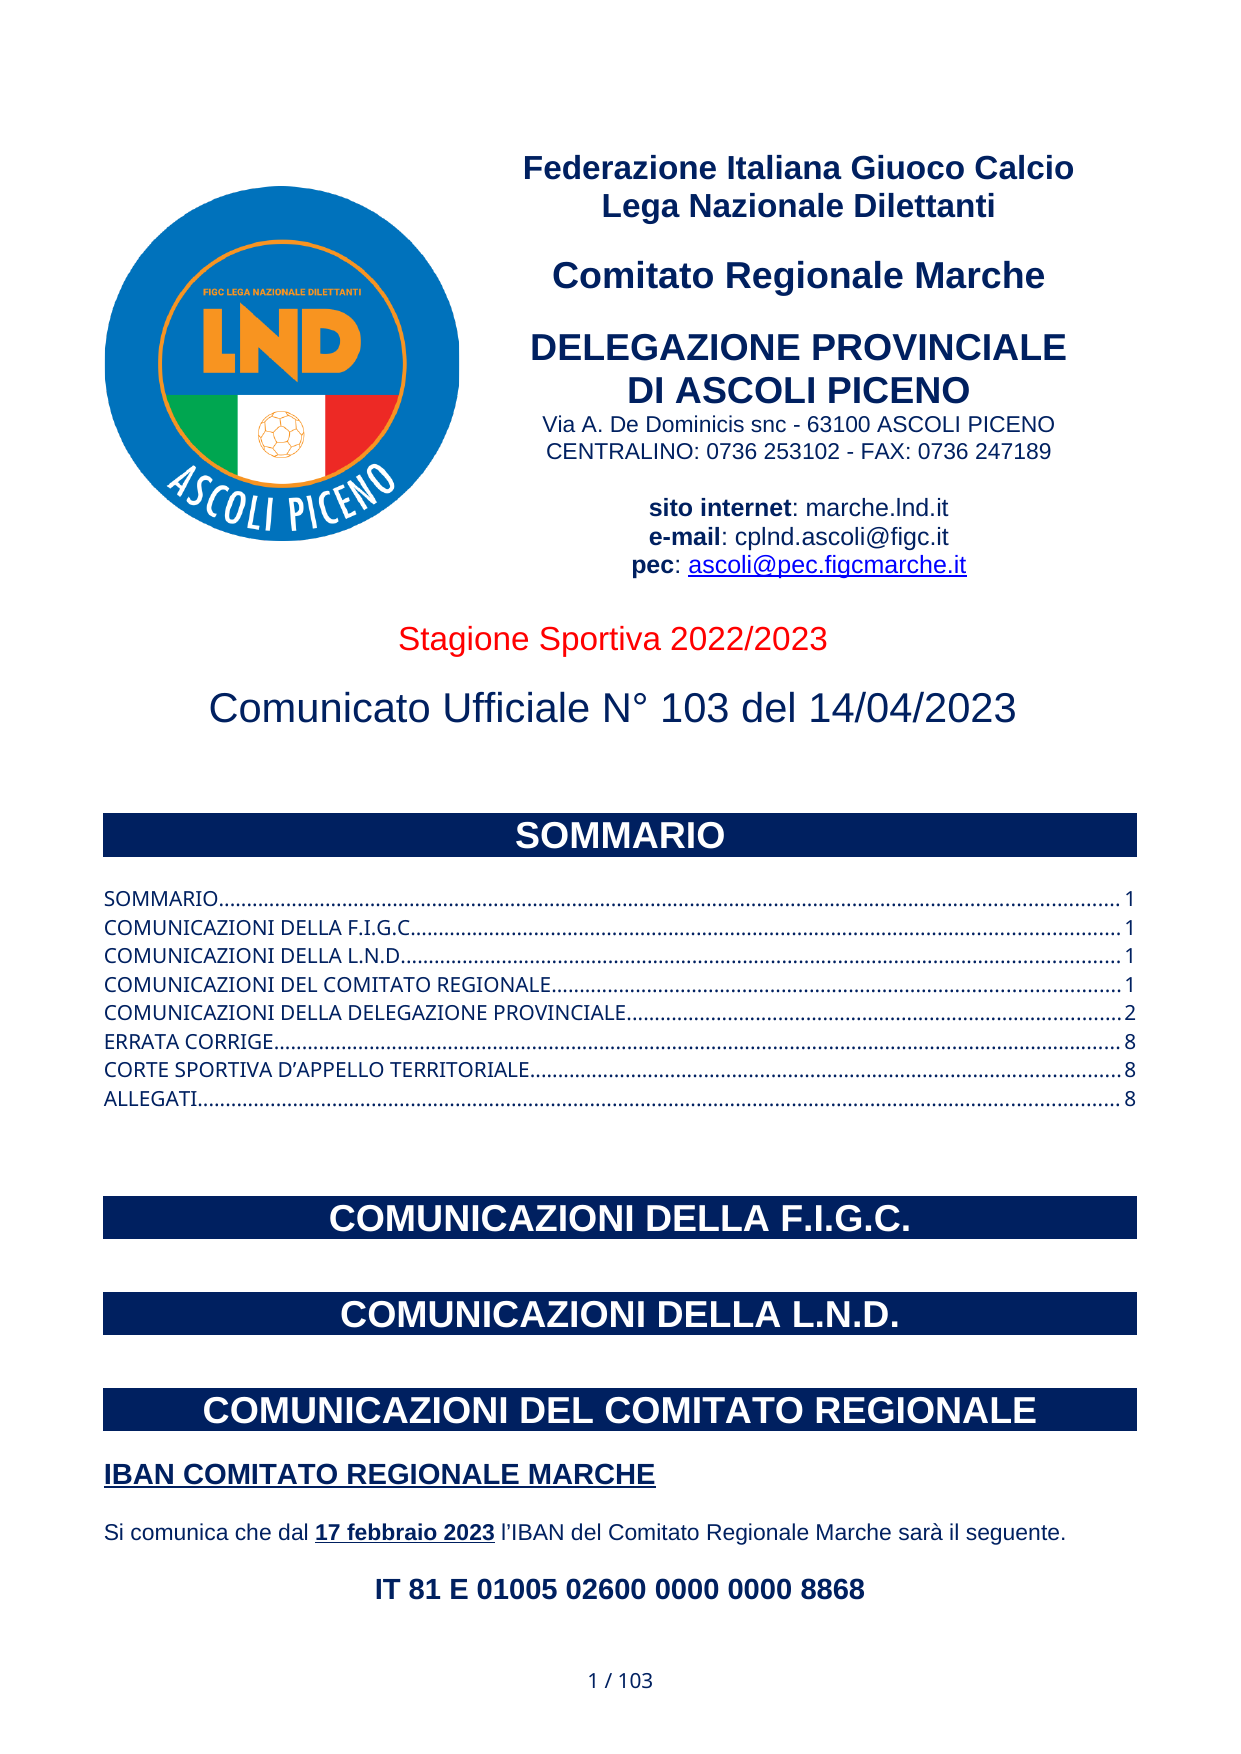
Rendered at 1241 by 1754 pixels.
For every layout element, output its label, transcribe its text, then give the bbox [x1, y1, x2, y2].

picture [104, 186, 460, 541]
text COMUNICAZIONI DELLA F.I.G.C. 1 [103, 913, 1137, 941]
text IBAN COMITATO REGIONALE MARCHE [103, 1457, 1137, 1491]
text CORTE SPORTIVA D’APPELLO TERRITORIALE 8 [103, 1055, 1137, 1084]
text COMUNICAZIONI DEL COMITATO REGIONALE [103, 1388, 1137, 1431]
text SOMMARIO [103, 813, 1137, 857]
text COMUNICAZIONI DELLA L.N.D. 1 [103, 941, 1137, 970]
table_header [96, 148, 468, 579]
text ALLEGATI 8 [103, 1084, 1137, 1112]
text COMUNICAZIONI DELLA F.I.G.C. [103, 1196, 1137, 1239]
text Si comunica che dal 17 febbraio 2023 l’IBAN del Comitato Regionale Marche sarà il seguente. [103, 1519, 1137, 1546]
table_header Stagione Sportiva 2022/2023 Comunicato Ufficiale N° 103 del 14/04/2023 [96, 619, 1129, 732]
text SOMMARIO 1 [103, 884, 1137, 913]
text COMUNICAZIONI DELLA DELEGAZIONE PROVINCIALE 2 [103, 998, 1137, 1027]
text COMUNICAZIONI DEL COMITATO REGIONALE 1 [103, 970, 1137, 998]
table_header Federazione Italiana Giuoco Calcio Lega Nazionale Dilettanti Comitato Regionale Marche DELEGAZIONE PROVINCIALE DI ASCOLI PICENO Via A. De Dominicis snc - 63100 ASCOLI PICENO CENTRALINO: 0736 253102 - FAX: 0736 247189 sito internet: marche.lnd.it e-mail: cplnd.ascoli@figc.it pec: ascoli@pec.figcmarche.it [468, 148, 1129, 579]
text IT 81 E 01005 02600 0000 0000 8868 [103, 1572, 1137, 1606]
text ERRATA CORRIGE 8 [103, 1027, 1137, 1055]
text COMUNICAZIONI DELLA L.N.D. [103, 1292, 1137, 1335]
